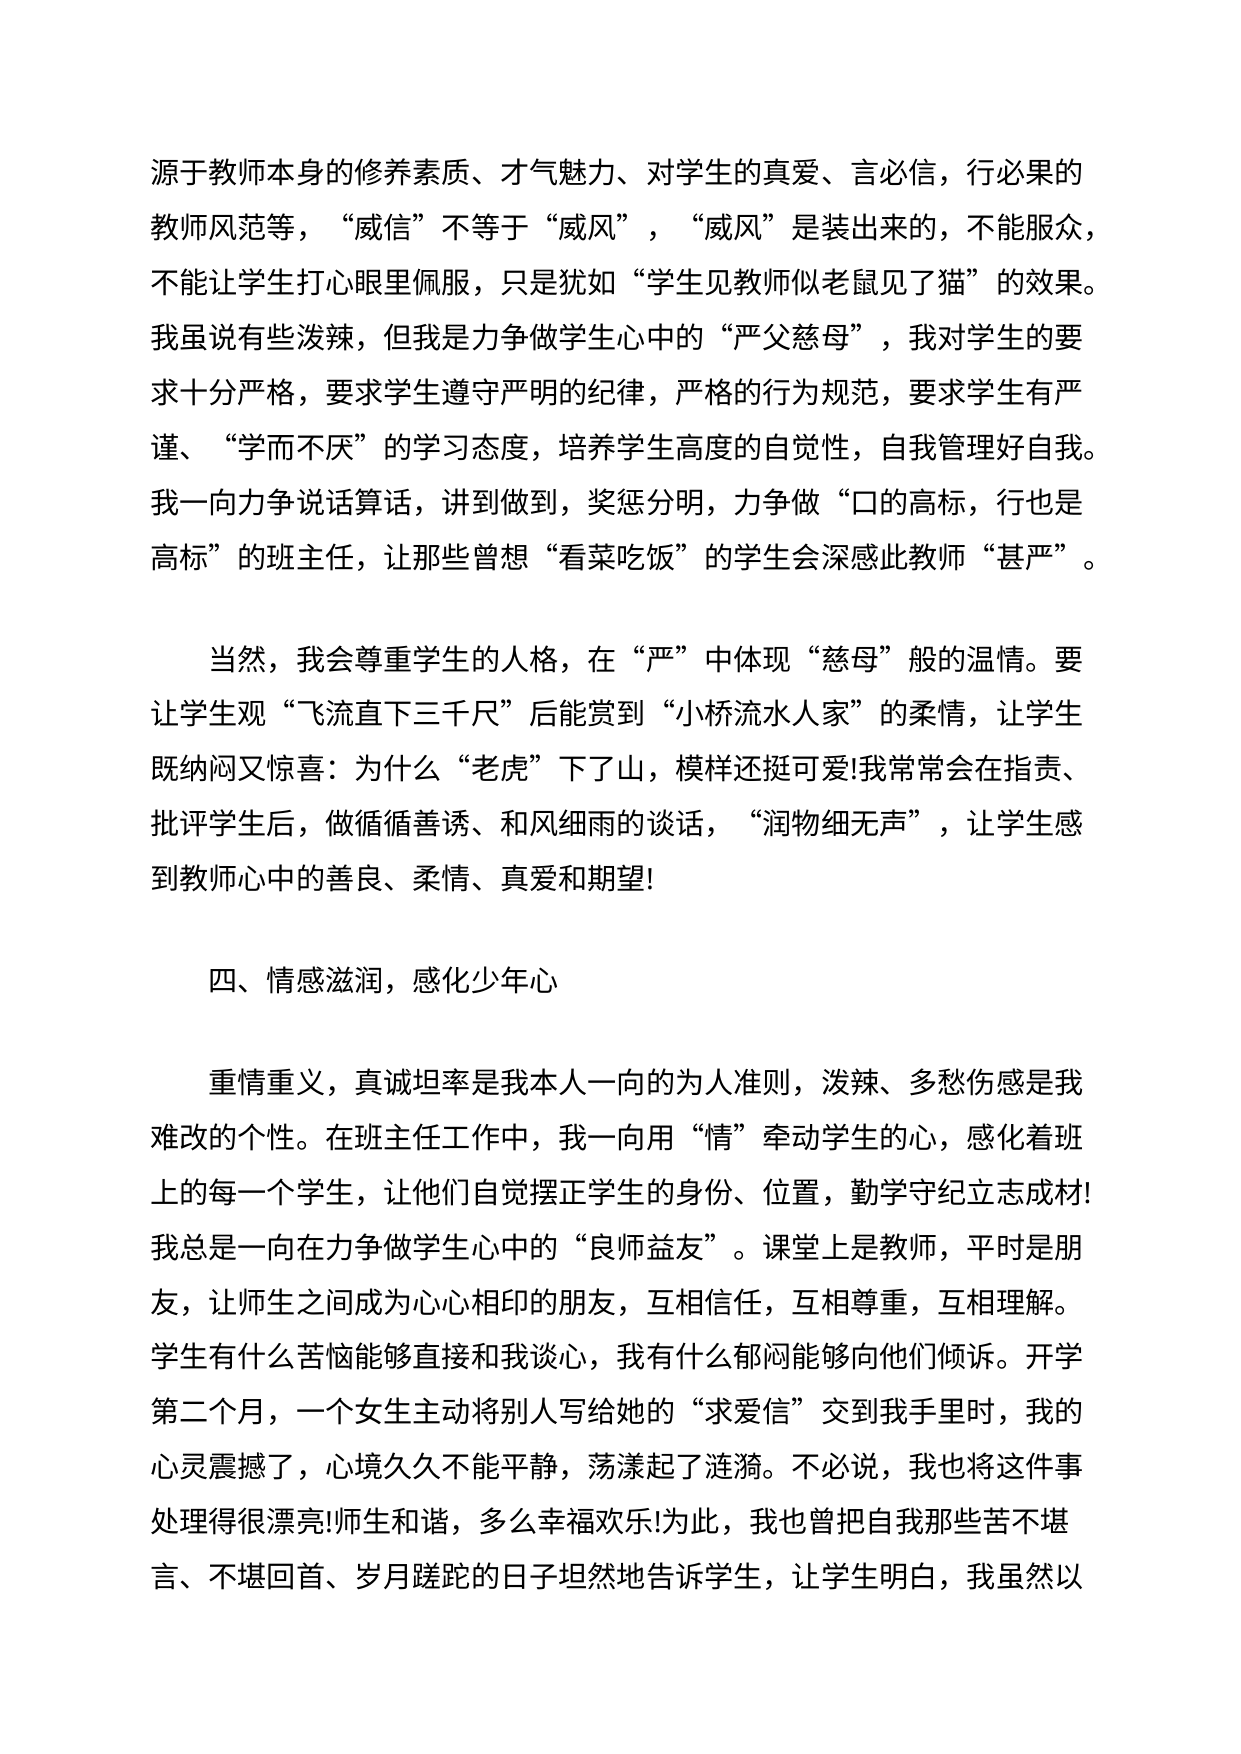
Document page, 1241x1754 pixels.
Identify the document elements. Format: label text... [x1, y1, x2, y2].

text 四、情感滋润，感化少年心 [150, 958, 1090, 1000]
text 当然，我会尊重学生的人格，在“严”中体现“慈母”般的温情。要让学生观“飞流直下三千尺”后能赏到“小桥流水人家”的柔情，让学生既纳闷又惊喜：为什么“老虎”下了山，模样还挺可爱!我常常会在指责、批评学生后，做循循善诱、和风细雨的谈话，“润物细无声”，让学生感到教师心中的善良、柔情、真爱和期望! [150, 636, 1090, 898]
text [150, 1059, 1090, 1596]
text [150, 150, 1090, 577]
